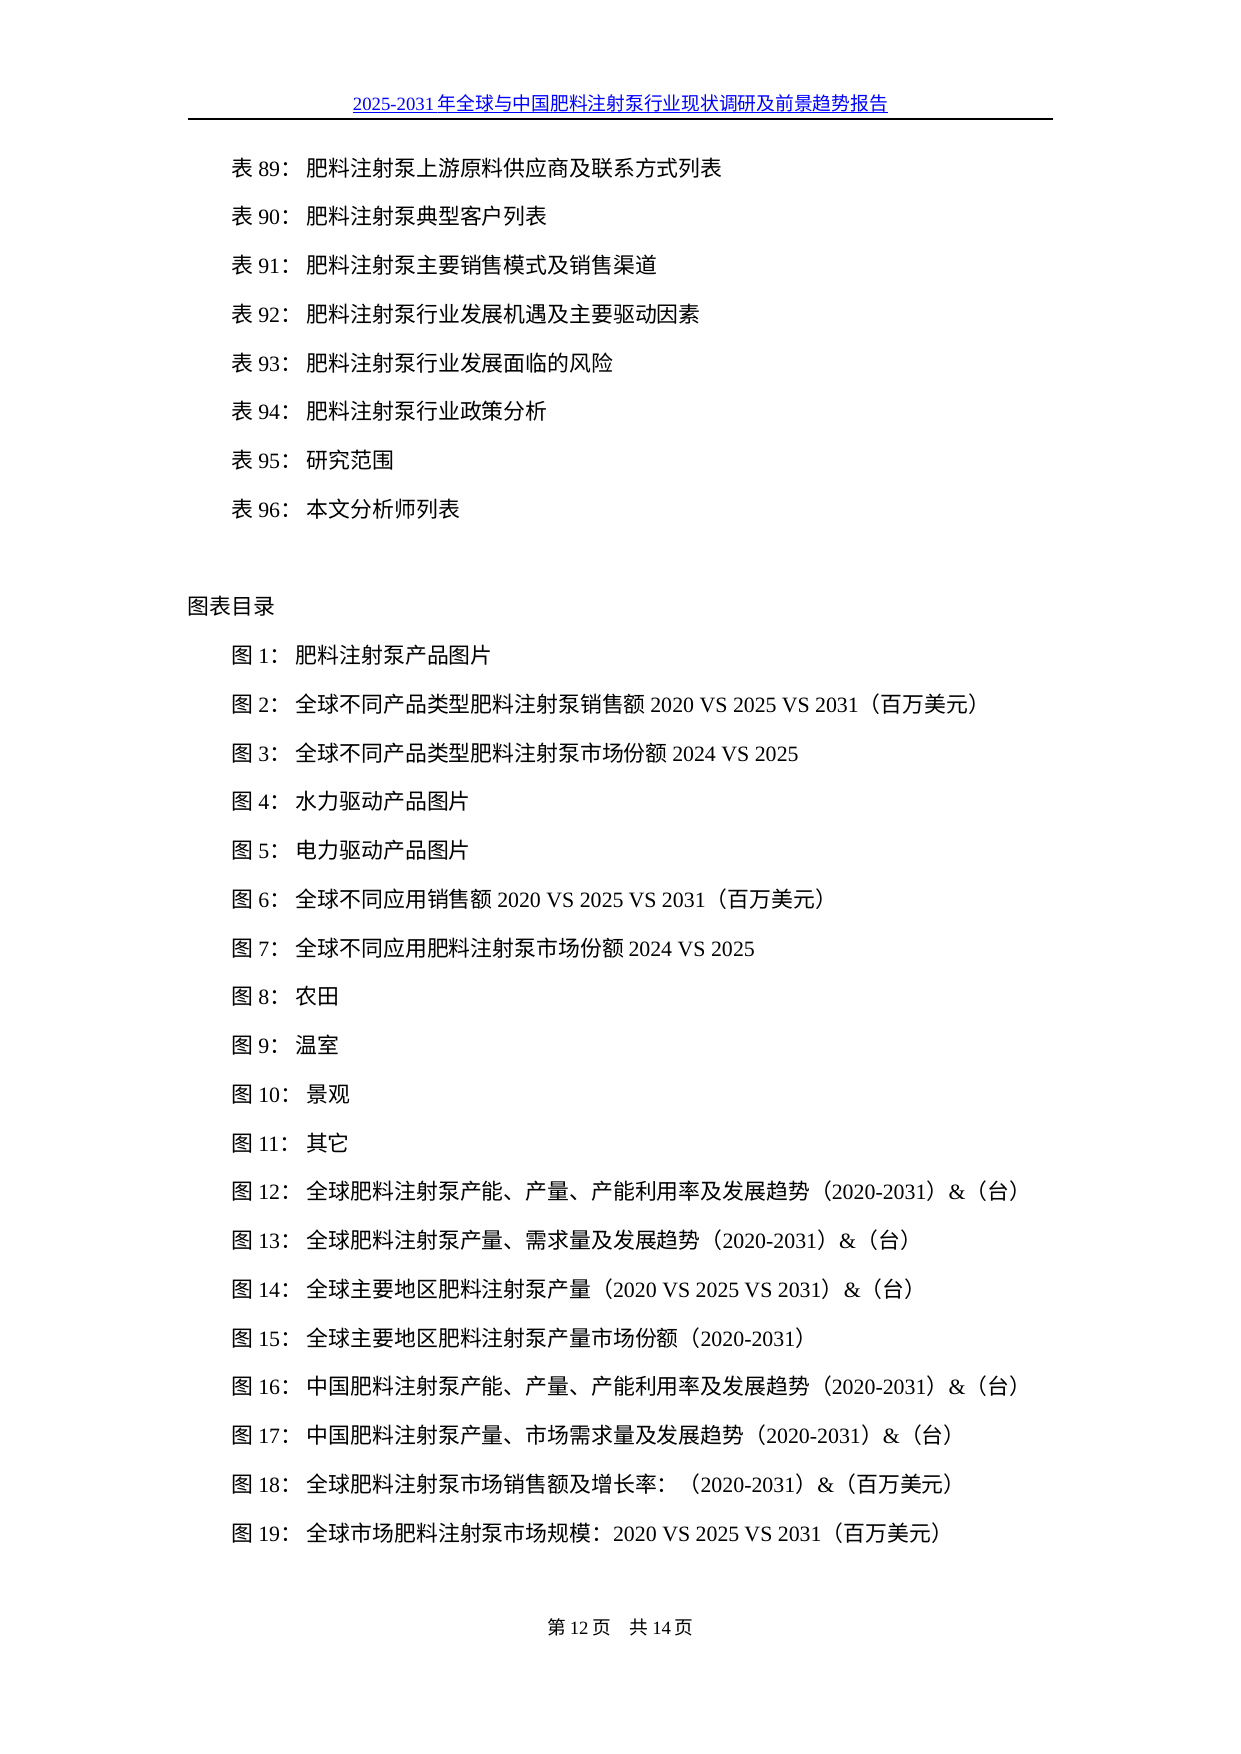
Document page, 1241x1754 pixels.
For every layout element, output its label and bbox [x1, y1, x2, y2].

text [187, 150, 1053, 1548]
